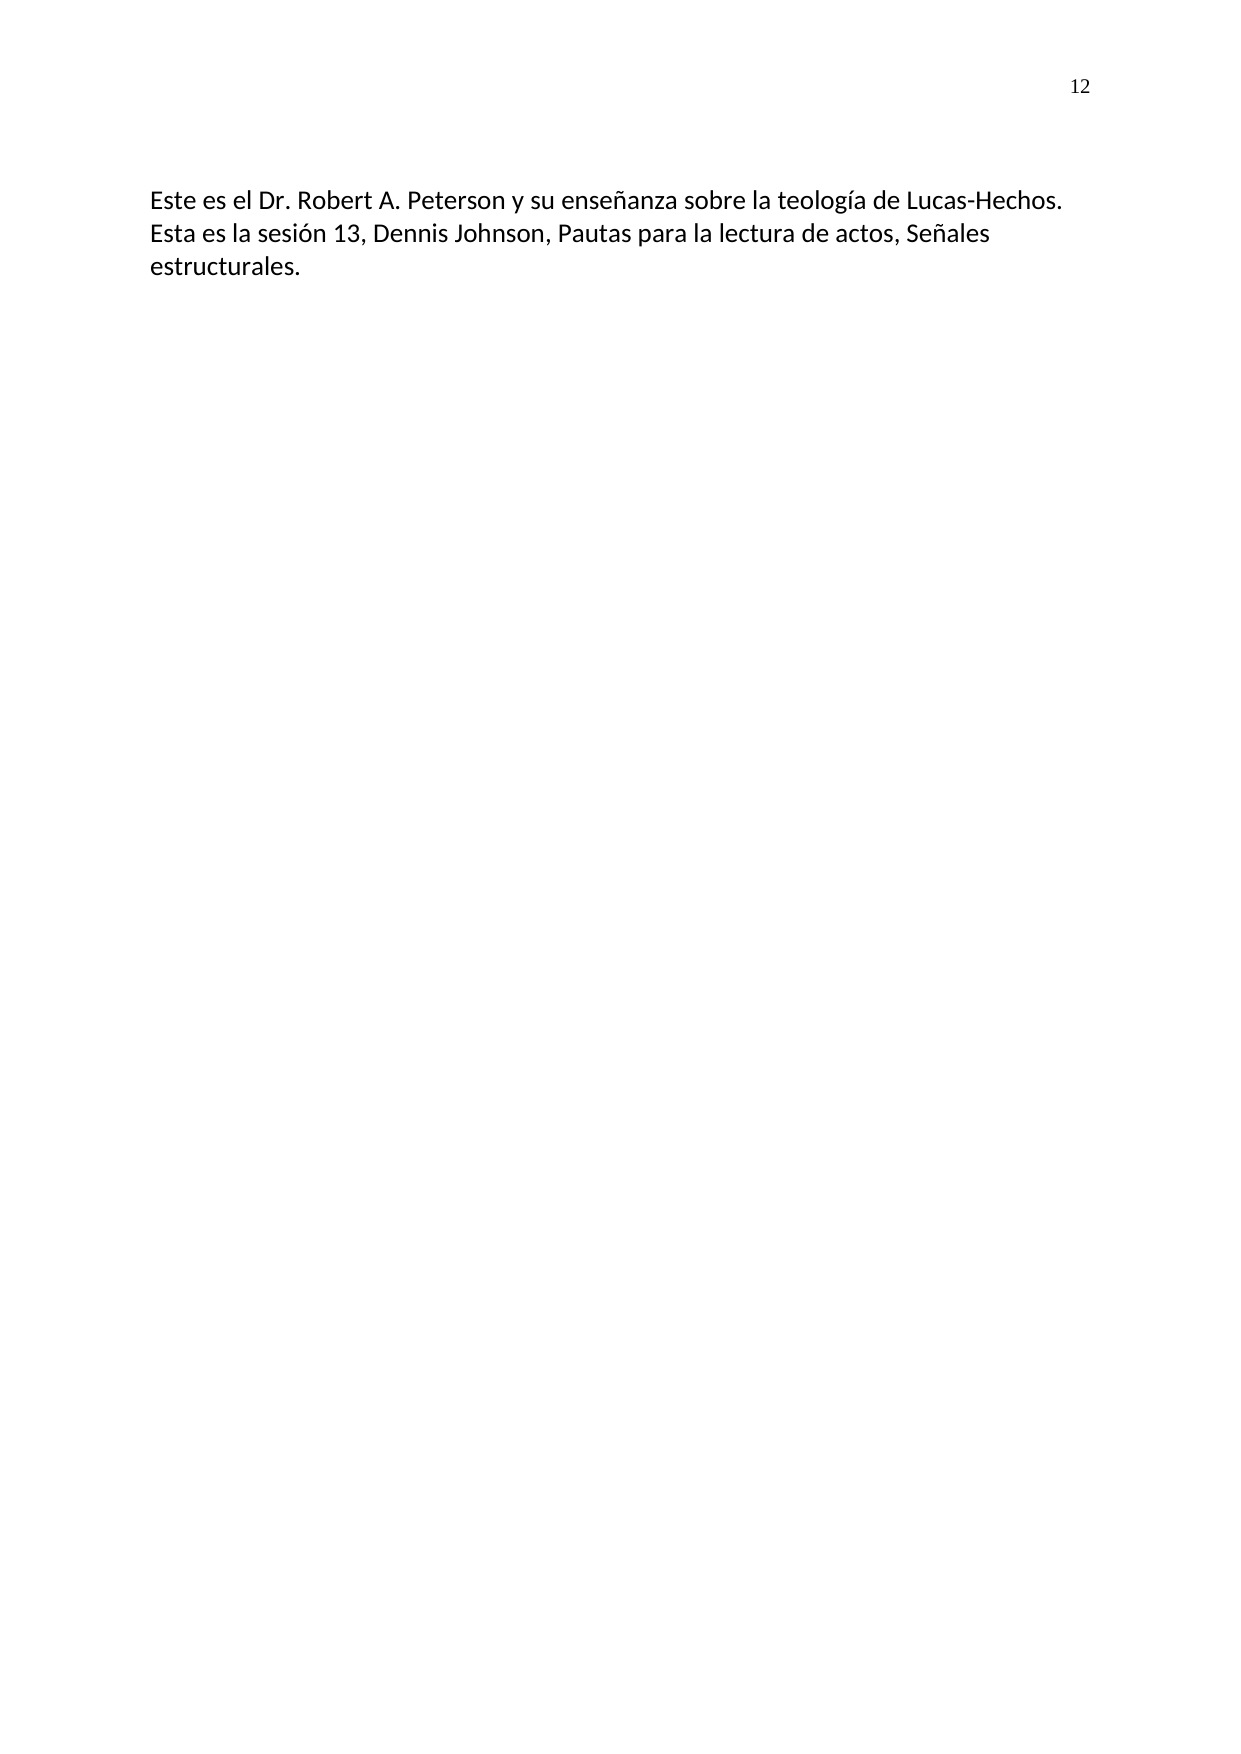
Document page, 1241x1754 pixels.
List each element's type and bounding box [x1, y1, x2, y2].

text [150, 150, 1090, 306]
